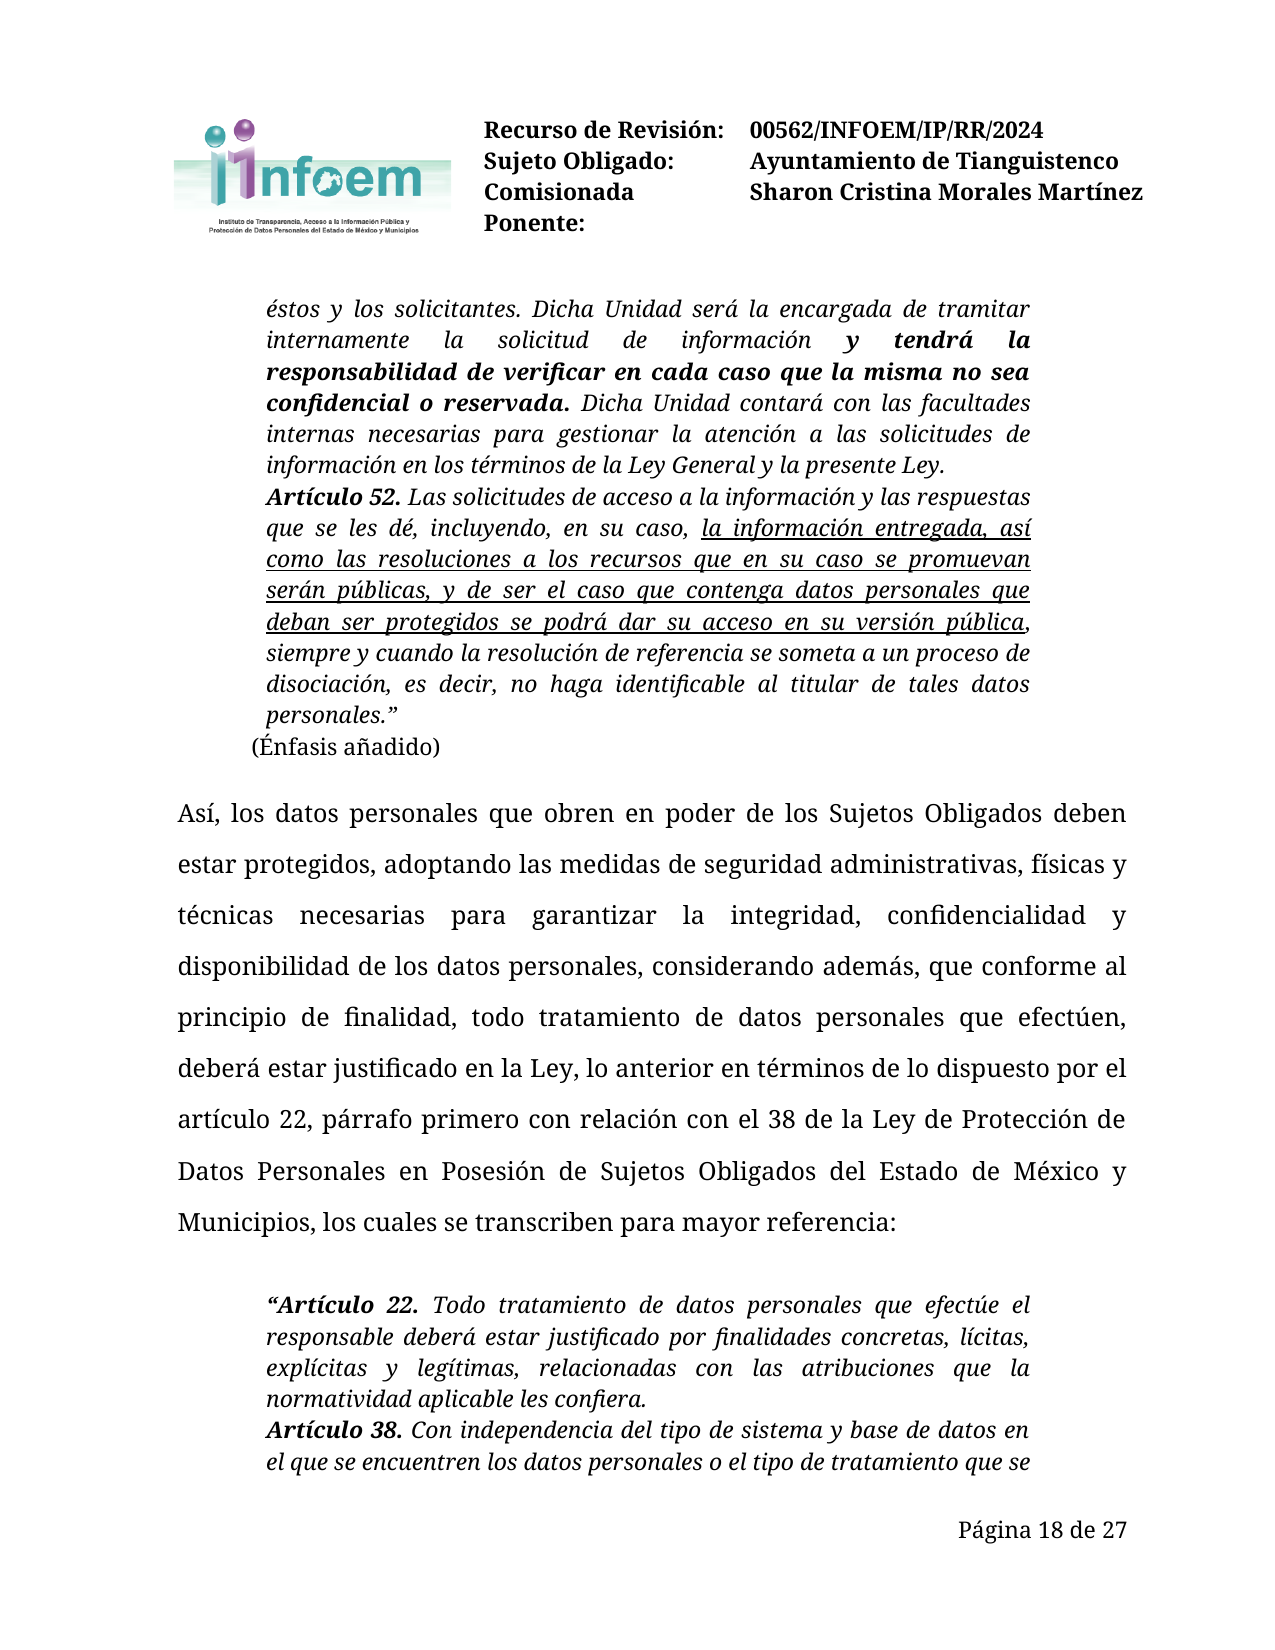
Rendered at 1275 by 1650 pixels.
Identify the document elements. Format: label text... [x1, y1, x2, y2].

text (Énfasis añadido) [177, 731, 1034, 762]
text “Artículo 22. Todo tratamiento de datos personales que efectúe el responsable deberá estar justificado por finalidades concretas, lícitas, explícitas y legítimas, relacionadas con las atribuciones que la normatividad aplicable les confiera. [266, 1289, 1033, 1414]
picture [173, 113, 452, 254]
text Así, los datos personales que obren en poder de los Sujetos Obligados deben estar protegidos, adoptando las medidas de seguridad administrativas, físicas y técnicas necesarias para garantizar la integridad, confidencialidad y disponibilidad de los datos personales, considerando además, que conforme al principio de finalidad, todo tratamiento de datos personales que efectúen, deberá estar justificado en la Ley, lo anterior en términos de lo dispuesto por el artículo 22, párrafo primero con relación con el 38 de la Ley de Protección de Datos Personales en Posesión de Sujetos Obligados del Estado de México y Municipios, los cuales se transcriben para mayor referencia: [177, 796, 1127, 1238]
text Artículo 52. Las solicitudes de acceso a la información y las respuestas que se les dé, incluyendo, en su caso, la información entregada, así como las resoluciones a los recursos que en su caso se promuevan serán públicas, y de ser el caso que contenga datos personales que deban ser protegidos se podrá dar su acceso en su versión pública, siempre y cuando la resolución de referencia se someta a un proceso de disociación, es decir, no haga identificable al titular de tales datos personales.” [266, 481, 1034, 731]
